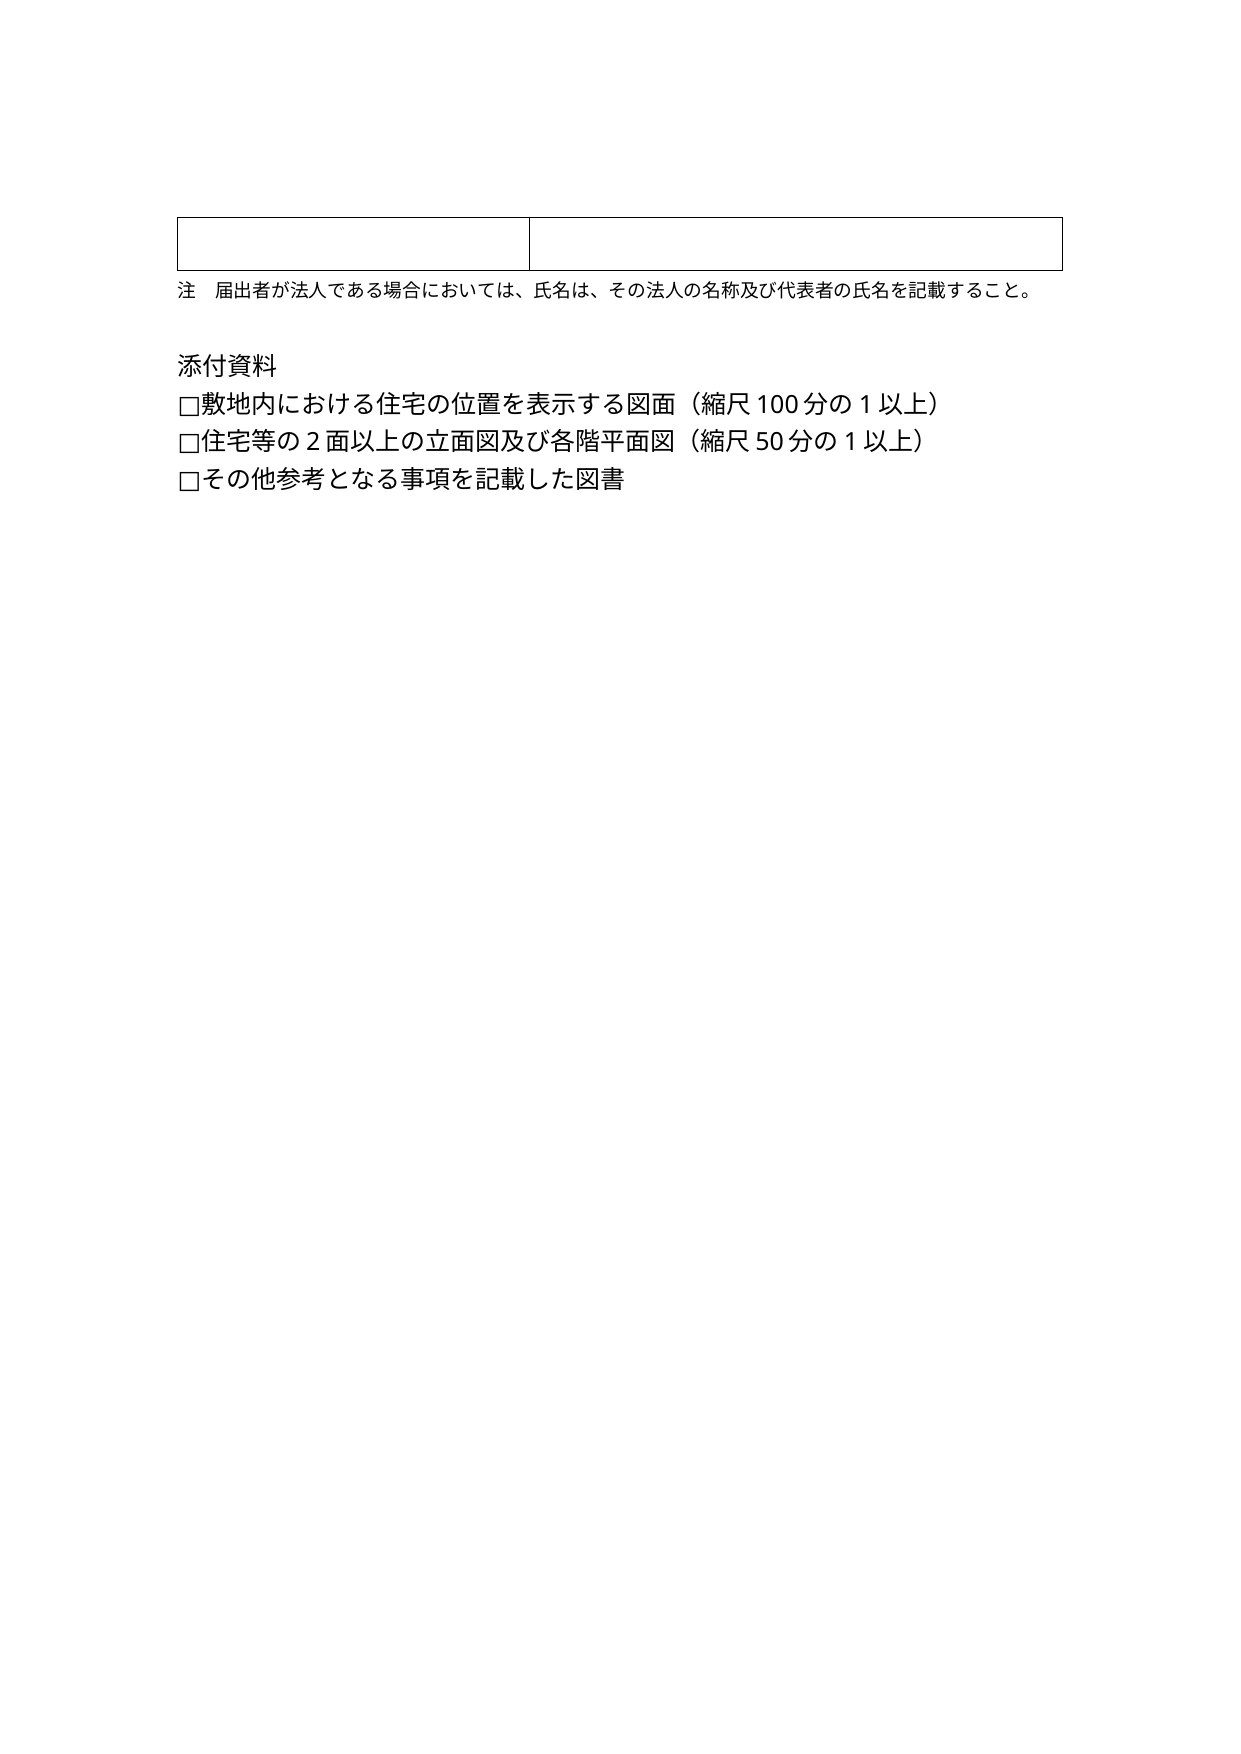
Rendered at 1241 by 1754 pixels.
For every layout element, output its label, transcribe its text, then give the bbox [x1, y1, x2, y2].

text 注 届出者が法人である場合においては、氏名は、その法人の名称及び代表者の氏名を記載すること。 [177, 271, 1063, 308]
text □その他参考となる事項を記載した図書 [177, 458, 1063, 496]
table_cell [530, 218, 793, 270]
text □住宅等の2面以上の立面図及び各階平面図（縮尺50分の1以上） [177, 421, 1063, 458]
text 添付資料 [177, 346, 1063, 383]
text □敷地内における住宅の位置を表示する図面（縮尺100分の1以上） [177, 383, 1063, 421]
table_cell [793, 218, 1062, 270]
